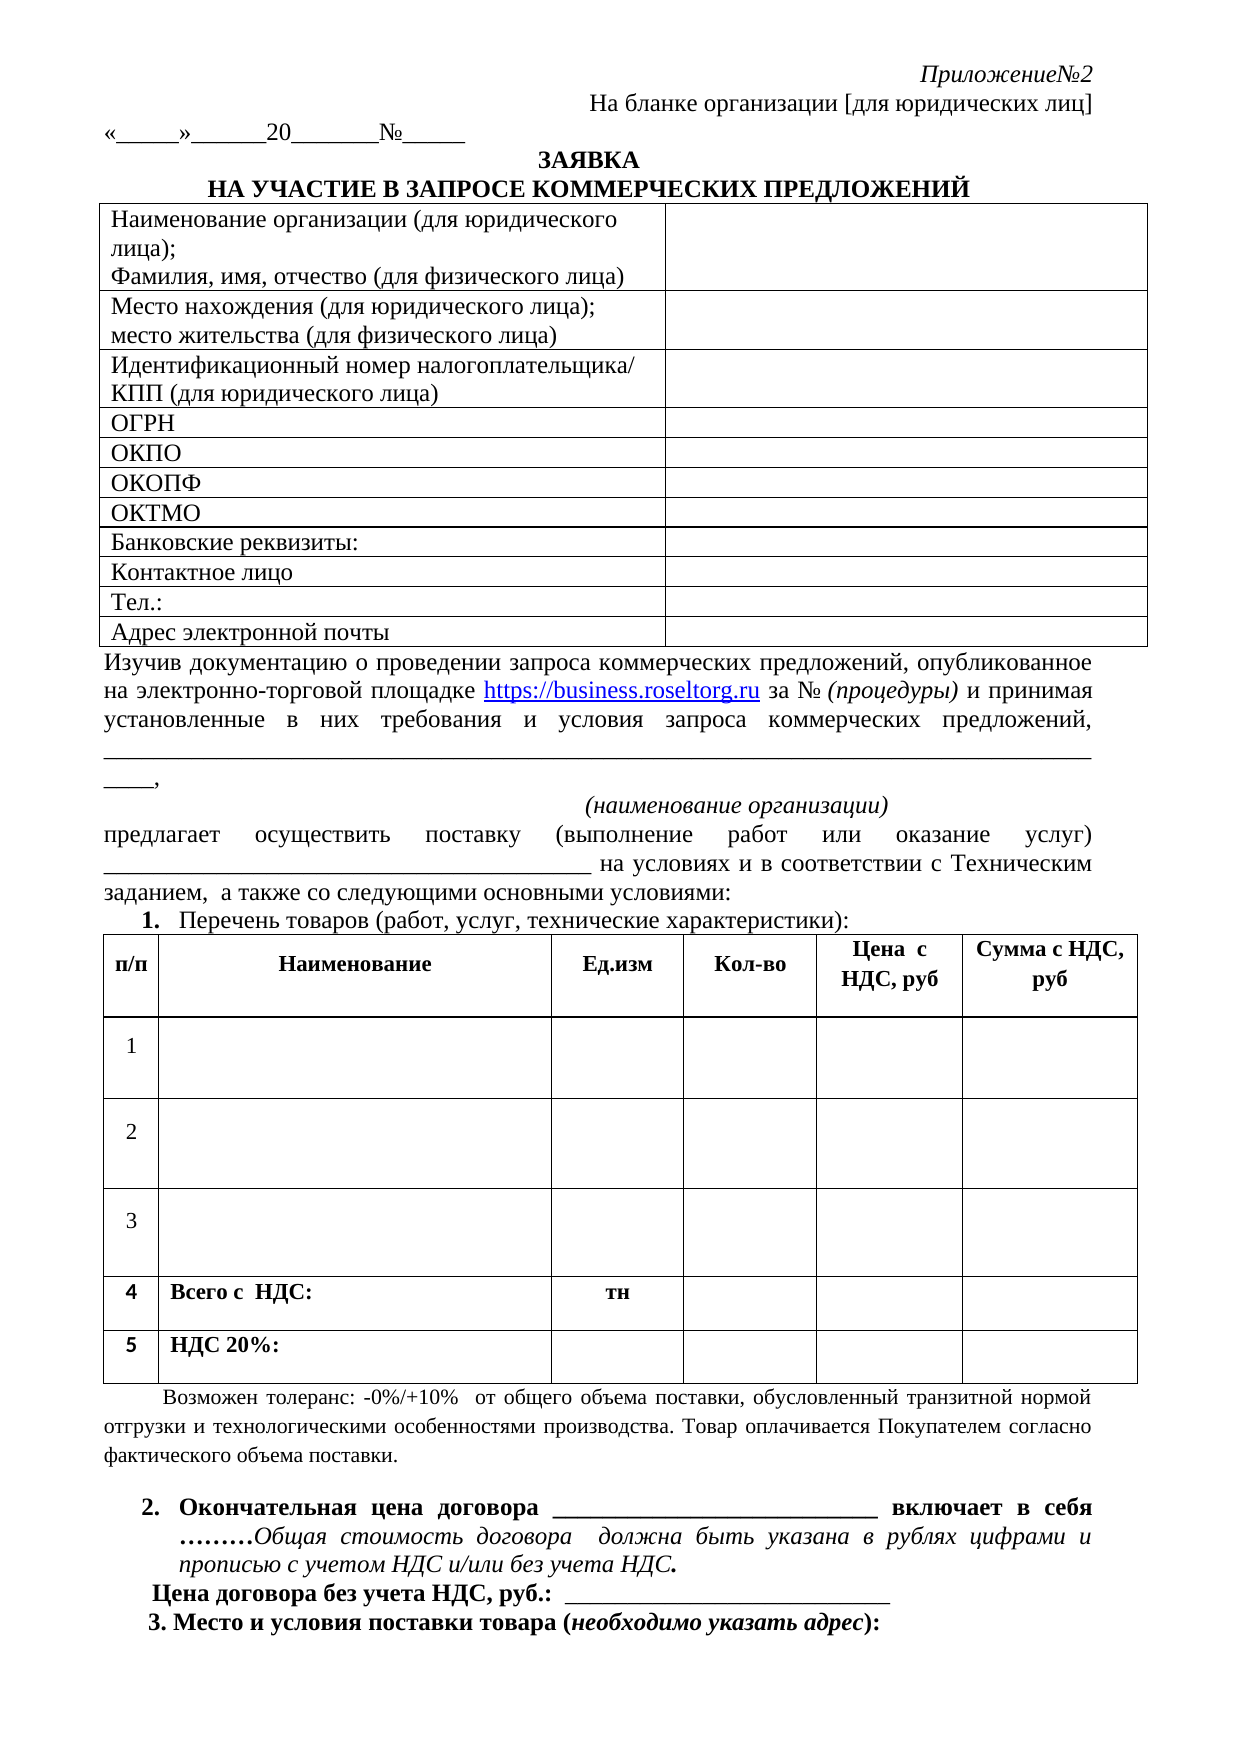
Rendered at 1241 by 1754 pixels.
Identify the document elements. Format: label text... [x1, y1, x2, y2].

text На бланке организации [для юридических лиц] [103, 88, 1093, 117]
list Перечень товаров (работ, услуг, технические характеристики): [141, 905, 1093, 934]
text (наименование организации) [103, 790, 1093, 819]
table_cell [666, 468, 1147, 497]
table_cell [159, 1189, 551, 1276]
table_cell [963, 1277, 1137, 1329]
table_cell 3 [104, 1189, 158, 1276]
table_cell [552, 1099, 683, 1188]
table_cell Идентификационный номер налогоплательщика/ КПП (для юридического лица) [100, 350, 665, 407]
text предлагает осуществить поставку (выполнение работ или оказание услуг) _______________________________________ на условиях и в соответствии с Техническим заданием, а также со следующими основными условиями: [103, 819, 1093, 905]
table_header Наименование [159, 935, 551, 1016]
table_cell Место нахождения (для юридического лица); место жительства (для физического лица) [100, 291, 665, 349]
text ЗАЯВКА [103, 145, 1074, 174]
table_cell Контактное лицо [100, 557, 665, 586]
table_cell ОКТМО [100, 498, 665, 526]
table_cell [817, 1018, 962, 1098]
text НА УЧАСТИЕ В ЗАПРОСЕ КОММЕРЧЕСКИХ ПРЕДЛОЖЕНИЙ [103, 174, 1074, 203]
table_cell [817, 1189, 962, 1276]
table_cell [684, 1099, 816, 1188]
table_header [666, 204, 1147, 290]
list Окончательная цена договора __________________________ включает в себя ………Общая стоимость договора должна быть указана в рублях цифрами и прописью с учетом НДС и/или без учета НДС. [141, 1492, 1093, 1578]
table_cell [684, 1018, 816, 1098]
table_cell [684, 1277, 816, 1329]
table_cell Тел.: [100, 587, 665, 616]
table_cell [666, 350, 1147, 407]
table_cell [684, 1331, 816, 1383]
text Изучив документацию о проведении запроса коммерческих предложений, опубликованное на электронно-торговой площадке https://business.roseltorg.ru за № (процедуры) и принимая установленные в них требования и условия запроса коммерческих предложений, ___________________________________________________________________________________, [103, 647, 1093, 790]
table_cell [552, 1189, 683, 1276]
table_cell [817, 1331, 962, 1383]
table_cell Всего с НДС: [159, 1277, 551, 1329]
table_cell Адрес электронной почты [100, 617, 665, 646]
table_cell [963, 1331, 1137, 1383]
table_cell [963, 1189, 1137, 1276]
table_header Ед.изм [552, 935, 683, 1016]
table_cell [666, 557, 1147, 586]
table_header п/п [104, 935, 158, 1016]
table_cell [963, 1099, 1137, 1188]
table_cell 5 [104, 1331, 158, 1383]
table_cell [684, 1189, 816, 1276]
table_header Сумма с НДС, руб [963, 935, 1137, 1016]
table_cell [666, 498, 1147, 526]
table_cell [666, 438, 1147, 467]
table_cell [817, 1099, 962, 1188]
table_cell ОКОПФ [100, 468, 665, 497]
table_cell [666, 528, 1147, 556]
table_cell 2 [104, 1099, 158, 1188]
table_cell [666, 291, 1147, 349]
table_cell [159, 1018, 551, 1098]
table_header Цена с НДС, руб [817, 935, 962, 1016]
table_cell ОГРН [100, 408, 665, 437]
table_cell 4 [104, 1277, 158, 1329]
table_cell [666, 587, 1147, 616]
table_cell [963, 1018, 1137, 1098]
text 3. Место и условия поставки товара (необходимо указать адрес): [103, 1607, 1093, 1636]
table_header Наименование организации (для юридического лица); Фамилия, имя, отчество (для физического лица) [100, 204, 665, 290]
text Приложение№2 [103, 59, 1093, 88]
table_cell [552, 1018, 683, 1098]
table_cell тн [552, 1277, 683, 1329]
table_cell ОКПО [100, 438, 665, 467]
table_cell 1 [104, 1018, 158, 1098]
table_cell НДС 20%: [159, 1331, 551, 1383]
table_header Кол-во [684, 935, 816, 1016]
table_cell Банковские реквизиты: [100, 528, 665, 556]
list Возможен толеранс: -0%/+10% от общего объема поставки, обусловленный транзитной нормой отгрузки и технологическими особенностями производства. Товар оплачивается Покупателем согласно фактического объема поставки. [103, 1384, 1093, 1467]
table_cell [666, 408, 1147, 437]
text «_____»______20_______№_____ [103, 117, 1074, 145]
text Цена договора без учета НДС, руб.: __________________________ [103, 1578, 1093, 1607]
table_cell [159, 1099, 551, 1188]
table_cell [817, 1277, 962, 1329]
table_cell [552, 1331, 683, 1383]
table_cell [666, 617, 1147, 646]
